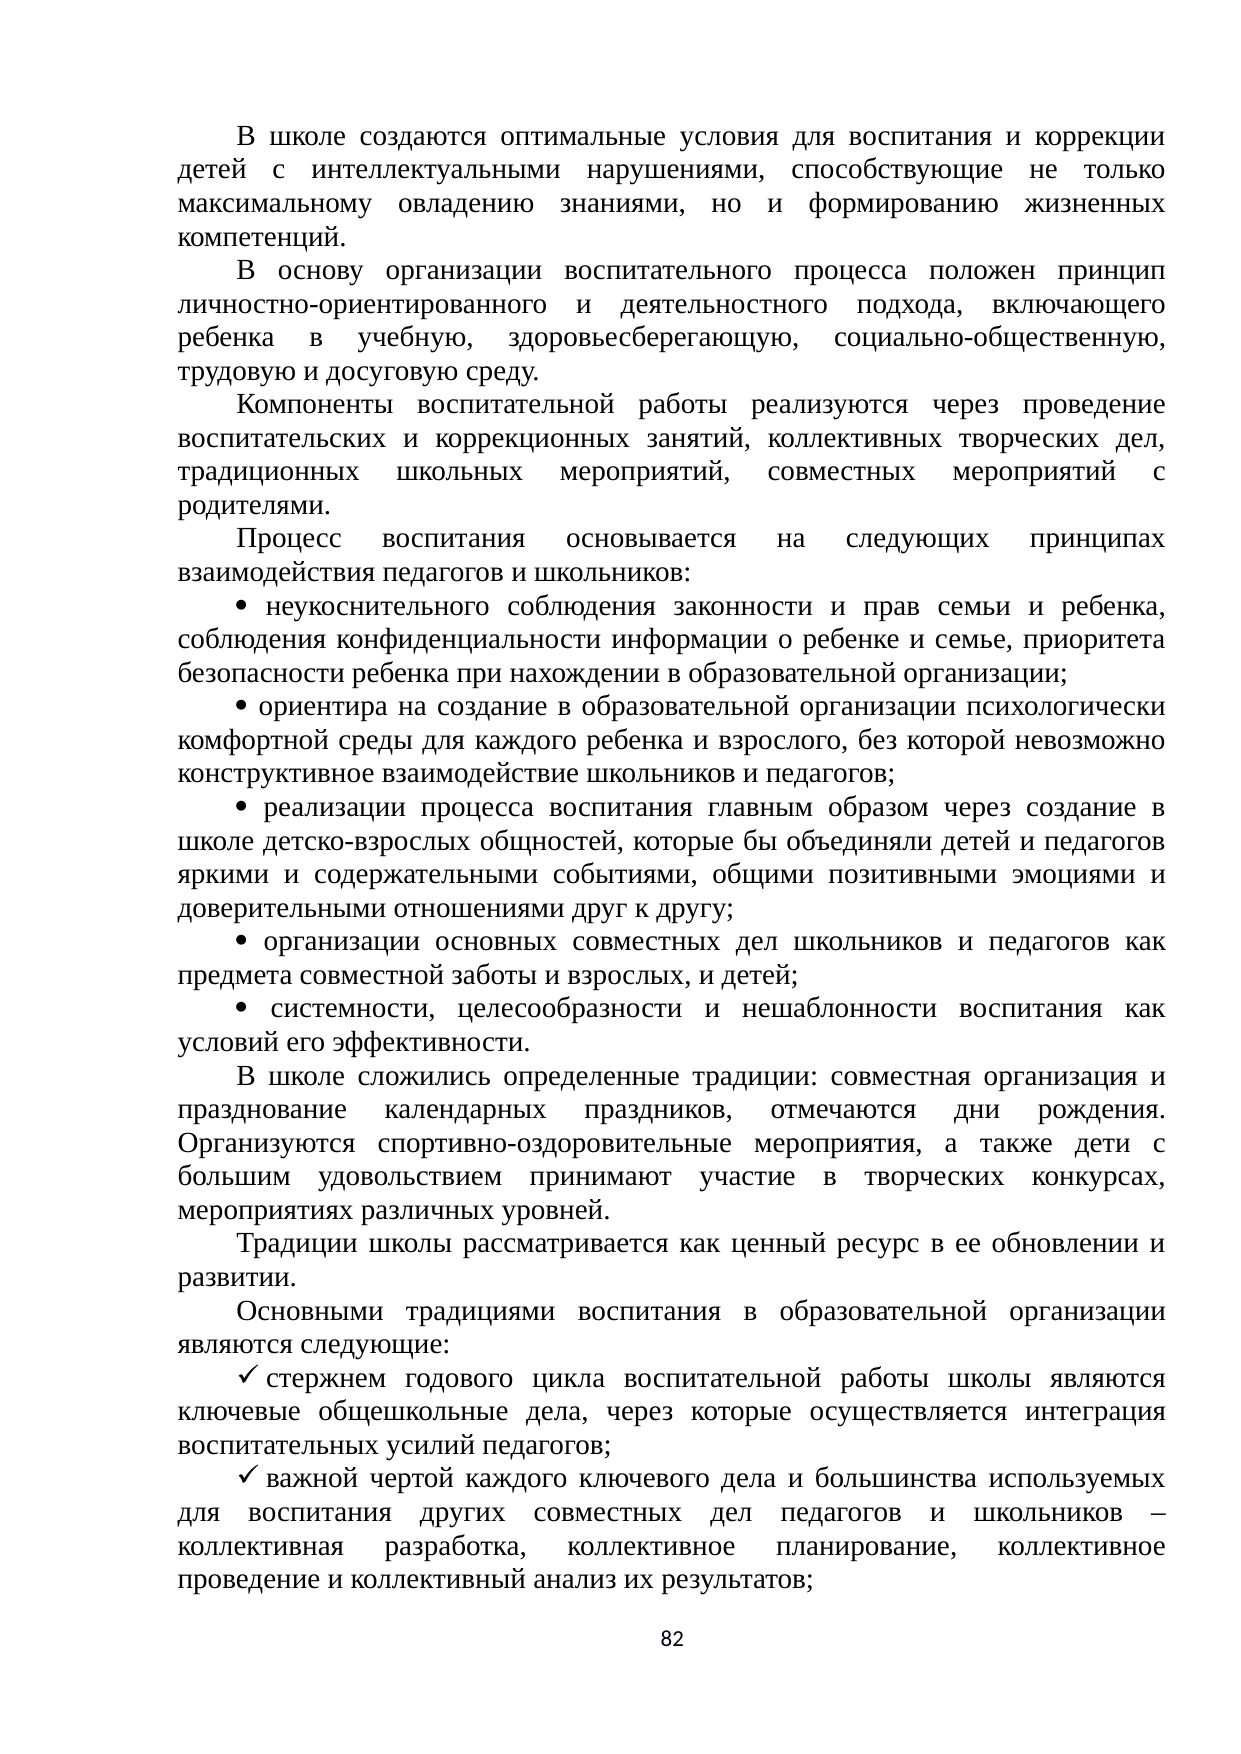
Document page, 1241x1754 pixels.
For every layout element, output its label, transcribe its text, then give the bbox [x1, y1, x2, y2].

text Процесс воспитания основывается на следующих принципах взаимодействия педагогов и школьников: [177, 521, 1167, 588]
text системности, целесообразности и нешаблонности воспитания как условий его эффективности. [177, 991, 1167, 1058]
list стержнем годового цикла воспитательной работы школы являются ключевые общешкольные дела, через которые осуществляется интеграция воспитательных усилий педагогов; [177, 1360, 1167, 1460]
text ориентира на создание в образовательной организации психологически комфортной среды для каждого ребенка и взрослого, без которой невозможно конструктивное взаимодействие школьников и педагогов; [177, 688, 1167, 789]
text реализации процесса воспитания главным образом через создание в школе детско-взрослых общностей, которые бы объединяли детей и педагогов яркими и содержательными событиями, общими позитивными эмоциями и доверительными отношениями друг к другу; [177, 789, 1167, 923]
text В школе сложились определенные традиции: совместная организация и празднование календарных праздников, отмечаются дни рождения. Организуются спортивно-оздоровительные мероприятия, а также дети с большим удовольствием принимают участие в творческих конкурсах, мероприятиях различных уровней. [177, 1058, 1167, 1226]
text Компоненты воспитательной работы реализуются через проведение воспитательских и коррекционных занятий, коллективных творческих дел, традиционных школьных мероприятий, совместных мероприятий с родителями. [177, 386, 1167, 521]
list важной чертой каждого ключевого дела и большинства используемых для воспитания других совместных дел педагогов и школьников – коллективная разработка, коллективное планирование, коллективное проведение и коллективный анализ их результатов; [177, 1460, 1167, 1595]
text Традиции школы рассматривается как ценный ресурс в ее обновлении и развитии. [177, 1226, 1167, 1293]
text Основными традициями воспитания в образовательной организации являются следующие: [177, 1293, 1167, 1360]
text организации основных совместных дел школьников и педагогов как предмета совместной заботы и взрослых, и детей; [177, 923, 1167, 991]
text неукоснительного соблюдения законности и прав семьи и ребенка, соблюдения конфиденциальности информации о ребенке и семье, приоритета безопасности ребенка при нахождении в образовательной организации; [177, 588, 1167, 688]
text В школе создаются оптимальные условия для воспитания и коррекции детей с интеллектуальными нарушениями, способствующие не только максимальному овладению знаниями, но и формированию жизненных компетенций. [177, 118, 1167, 252]
text В основу организации воспитательного процесса положен принцип личностно-ориентированного и деятельностного подхода, включающего ребенка в учебную, здоровьесберегающую, социально-общественную, трудовую и досуговую среду. [177, 252, 1167, 386]
